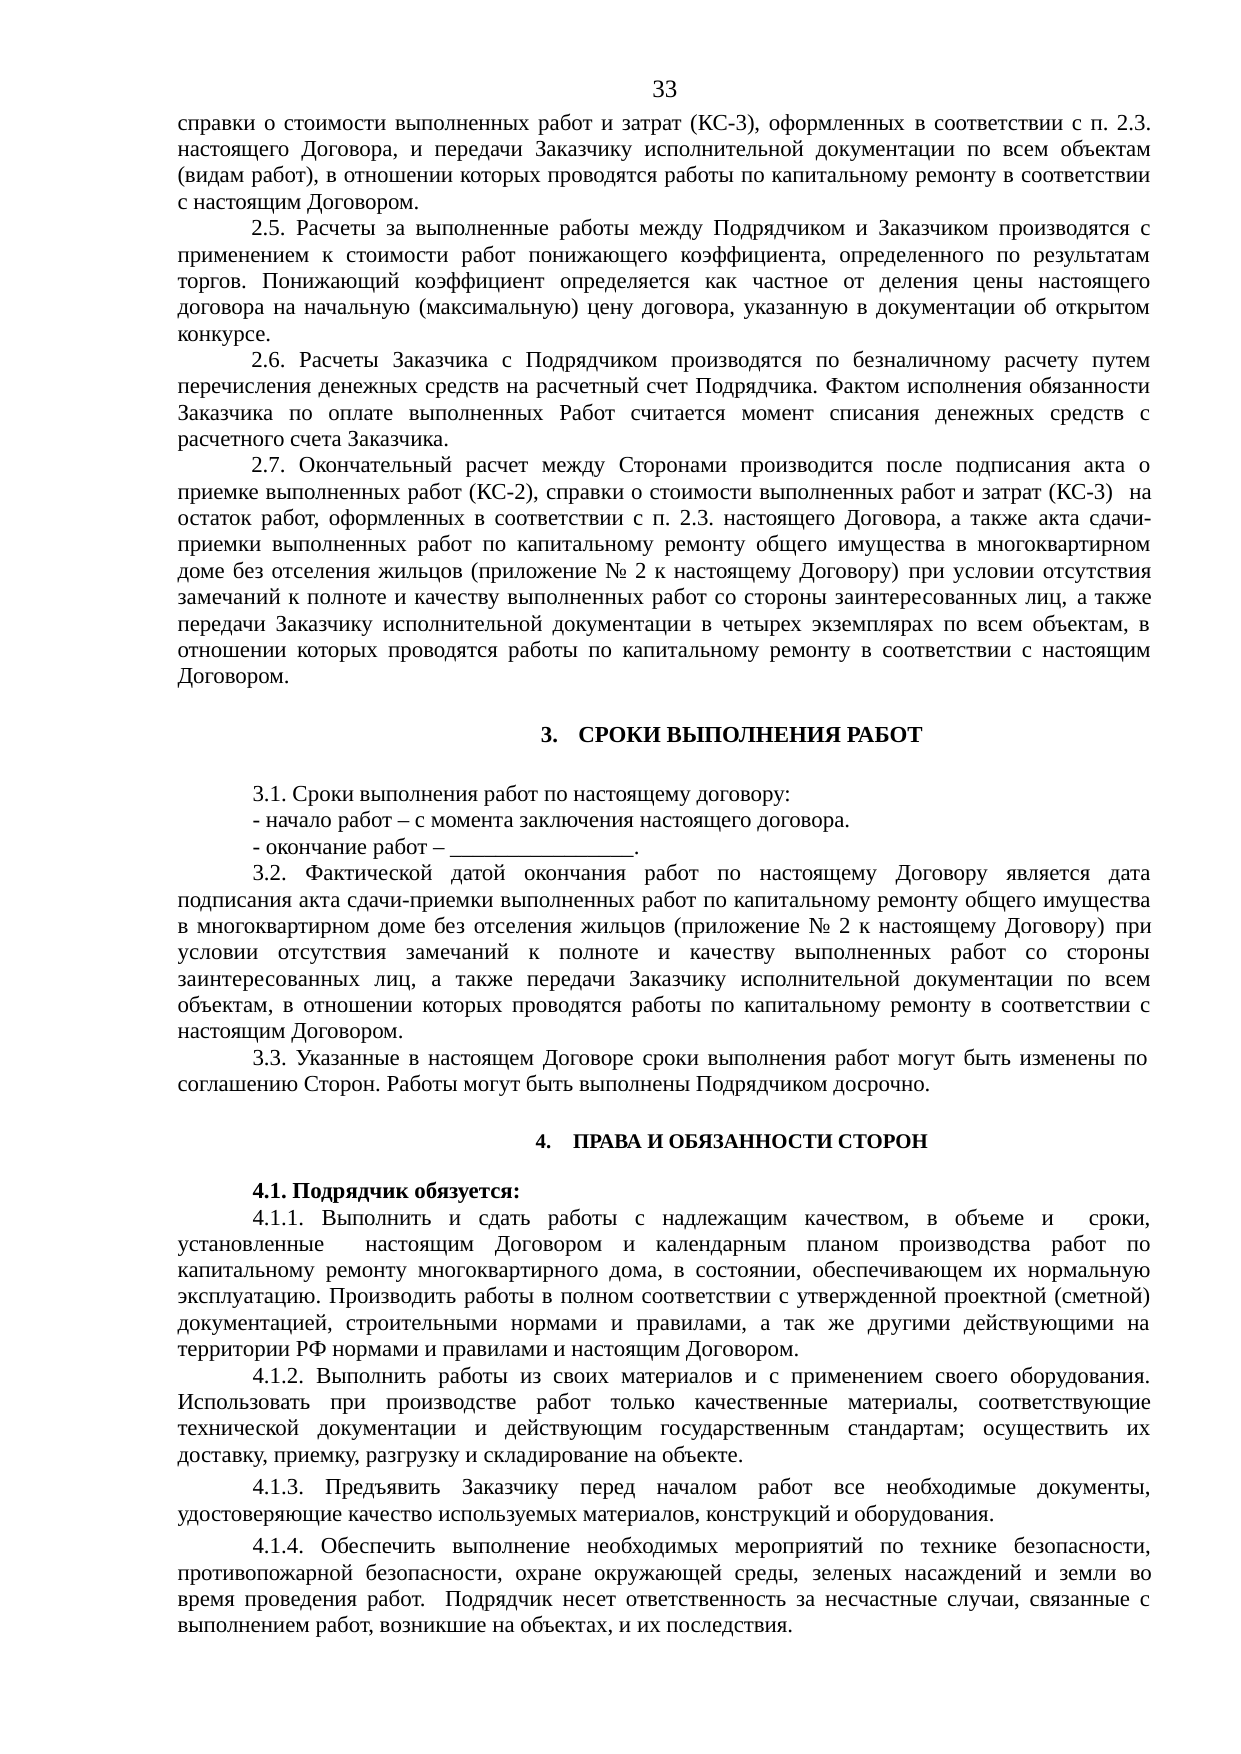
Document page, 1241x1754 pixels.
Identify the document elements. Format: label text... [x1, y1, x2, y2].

text - начало работ – с момента заключения настоящего договора. [177, 807, 1152, 833]
list ПРАВА И ОБЯЗАННОСТИ СТОРОН [312, 1129, 1152, 1153]
text 3.3. Указанные в настоящем Договоре сроки выполнения работ могут быть изменены по соглашению Сторон. Работы могут быть выполнены Подрядчиком досрочно. [177, 1044, 1149, 1096]
text 4.1.4. Обеспечить выполнение необходимых мероприятий по технике безопасности, противопожарной безопасности, охране окружающей среды, зеленых насаждений и земли во время проведения работ. Подрядчик несет ответственность за несчастные случаи, связанные с выполнением работ, возникшие на объектах, и их последствия. [177, 1532, 1152, 1638]
text 4.1. Подрядчик обязуется: [177, 1177, 1152, 1203]
text 2.5. Расчеты за выполненные работы между Подрядчиком и Заказчиком производятся с применением к стоимости работ понижающего коэффициента, определенного по результатам торгов. Понижающий коэффициент определяется как частное от деления цены настоящего договора на начальную (максимальную) цену договора, указанную в документации об открытом конкурсе. [177, 214, 1152, 346]
text 3.1. Сроки выполнения работ по настоящему договору: [177, 780, 1152, 807]
list СРОКИ ВЫПОЛНЕНИЯ РАБОТ [312, 721, 1152, 748]
text 3.2. Фактической датой окончания работ по настоящему Договору является дата подписания акта сдачи-приемки выполненных работ по капитальному ремонту общего имущества в многоквартирном доме без отселения жильцов (приложение № 2 к настоящему Договору) при условии отсутствия замечаний к полноте и качеству выполненных работ со стороны заинтересованных лиц, а также передачи Заказчику исполнительной документации по всем объектам, в отношении которых проводятся работы по капитальному ремонту в соответствии с настоящим Договором. [177, 859, 1152, 1044]
text 2.7. Окончательный расчет между Сторонами производится после подписания акта о приемке выполненных работ (КС-2), справки о стоимости выполненных работ и затрат (КС-3) на остаток работ, оформленных в соответствии с п. 2.3. настоящего Договора, а также акта сдачи-приемки выполненных работ по капитальному ремонту общего имущества в многоквартирном доме без отселения жильцов (приложение № 2 к настоящему Договору) при условии отсутствия замечаний к полноте и качеству выполненных работ со стороны заинтересованных лиц, а также передачи Заказчику исполнительной документации в четырех экземплярах по всем объектам, в отношении которых проводятся работы по капитальному ремонту в соответствии с настоящим Договором. [177, 451, 1152, 689]
text 4.1.2. Выполнить работы из своих материалов и с применением своего оборудования. Использовать при производстве работ только качественные материалы, соответствующие технической документации и действующим государственным стандартам; осуществить их доставку, приемку, разгрузку и складирование на объекте. [177, 1362, 1152, 1467]
text 4.1.3. Предъявить Заказчику перед началом работ все необходимые документы, удостоверяющие качество используемых материалов, конструкций и оборудования. [177, 1473, 1152, 1526]
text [177, 109, 1152, 214]
text 4.1.1. Выполнить и сдать работы с надлежащим качеством, в объеме и сроки, установленные настоящим Договором и календарным планом производства работ по капитальному ремонту многоквартирного дома, в состоянии, обеспечивающем их нормальную эксплуатацию. Производить работы в полном соответствии с утвержденной проектной (сметной) документацией, строительными нормами и правилами, а так же другими действующими на территории РФ нормами и правилами и настоящим Договором. [177, 1203, 1152, 1362]
text - окончание работ – ________________. [177, 833, 1152, 859]
text 2.6. Расчеты Заказчика с Подрядчиком производятся по безналичному расчету путем перечисления денежных средств на расчетный счет Подрядчика. Фактом исполнения обязанности Заказчика по оплате выполненных Работ считается момент списания денежных средств с расчетного счета Заказчика. [177, 346, 1152, 451]
